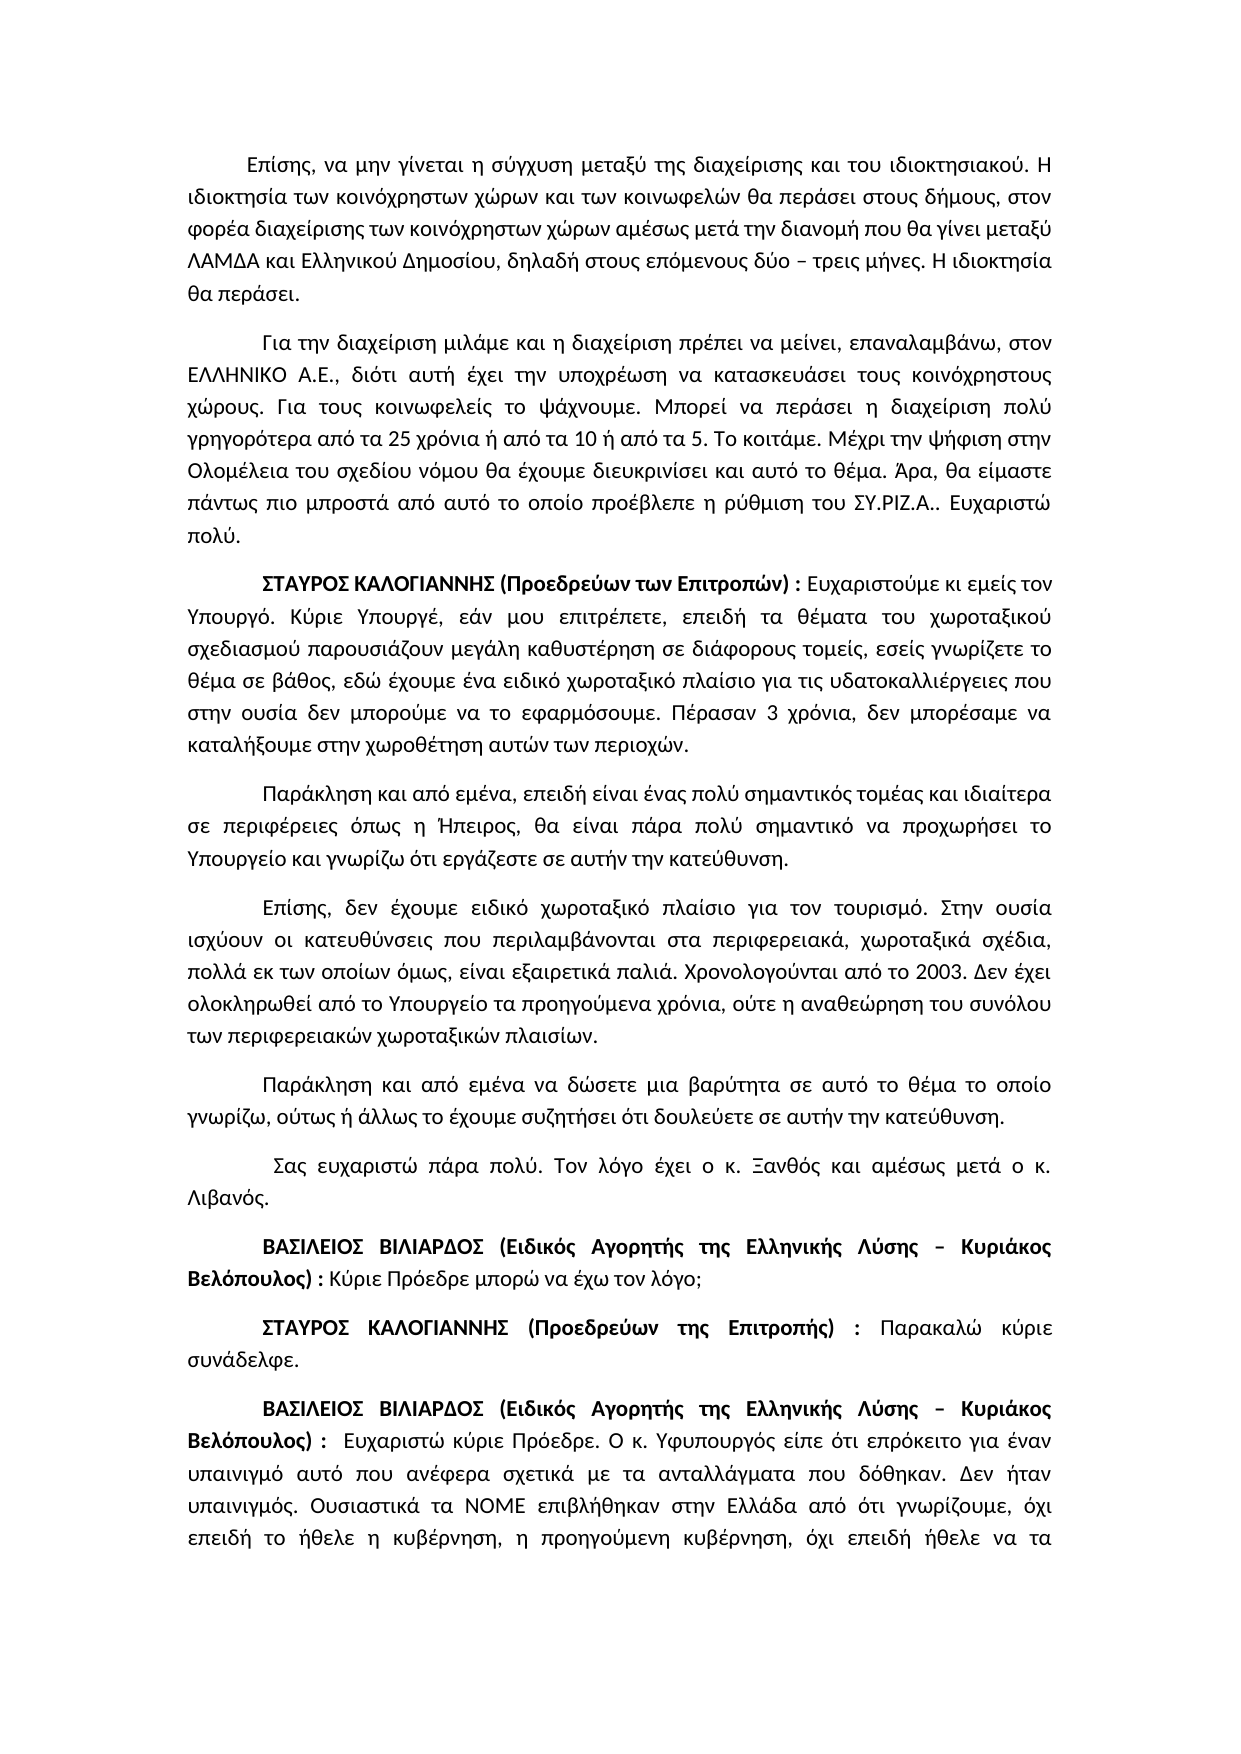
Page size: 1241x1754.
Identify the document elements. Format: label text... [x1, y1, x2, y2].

text ΒΑΣΙΛΕΙΟΣ ΒΙΛΙΑΡΔΟΣ (Ειδικός Αγορητής της Ελληνικής Λύσης – Κυριάκος Βελόπουλος) : Κύριε Πρόεδρε μπορώ να έχω τον λόγο; [187, 1232, 1053, 1292]
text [187, 1394, 1053, 1551]
text Παράκληση και από εμένα, επειδή είναι ένας πολύ σημαντικός τομέας και ιδιαίτερα σε περιφέρειες όπως η Ήπειρος, θα είναι πάρα πολύ σημαντικό να προχωρήσει το Υπουργείο και γνωρίζω ότι εργάζεστε σε αυτήν την κατεύθυνση. [187, 779, 1053, 872]
text ΣΤΑΥΡΟΣ ΚΑΛΟΓΙΑΝΝΗΣ (Προεδρεύων των Επιτροπών) : Ευχαριστούμε κι εμείς τον Υπουργό. Κύριε Υπουργέ, εάν μου επιτρέπετε, επειδή τα θέματα του χωροταξικού σχεδιασμού παρουσιάζουν μεγάλη καθυστέρηση σε διάφορους τομείς, εσείς γνωρίζετε το θέμα σε βάθος, εδώ έχουμε ένα ειδικό χωροταξικό πλαίσιο για τις υδατοκαλλιέργειες που στην ουσία δεν μπορούμε να το εφαρμόσουμε. Πέρασαν 3 χρόνια, δεν μπορέσαμε να καταλήξουμε στην χωροθέτηση αυτών των περιοχών. [187, 569, 1053, 758]
text ΣΤΑΥΡΟΣ ΚΑΛΟΓΙΑΝΝΗΣ (Προεδρεύων της Επιτροπής) : Παρακαλώ κύριε συνάδελφε. [187, 1313, 1053, 1373]
text Σας ευχαριστώ πάρα πολύ. Τον λόγο έχει ο κ. Ξανθός και αμέσως μετά ο κ. Λιβανός. [187, 1151, 1053, 1211]
text Επίσης, να μην γίνεται η σύγχυση μεταξύ της διαχείρισης και του ιδιοκτησιακού. Η ιδιοκτησία των κοινόχρηστων χώρων και των κοινωφελών θα περάσει στους δήμους, στον φορέα διαχείρισης των κοινόχρηστων χώρων αμέσως μετά την διανομή που θα γίνει μεταξύ ΛΑΜΔΑ και Ελληνικού Δημοσίου, δηλαδή στους επόμενους δύο – τρεις μήνες. Η ιδιοκτησία θα περάσει. [187, 150, 1053, 307]
text Για την διαχείριση μιλάμε και η διαχείριση πρέπει να μείνει, επαναλαμβάνω, στον ΕΛΛΗΝΙΚΟ Α.Ε., διότι αυτή έχει την υποχρέωση να κατασκευάσει τους κοινόχρηστους χώρους. Για τους κοινωφελείς το ψάχνουμε. Μπορεί να περάσει η διαχείριση πολύ γρηγορότερα από τα 25 χρόνια ή από τα 10 ή από τα 5. Το κοιτάμε. Μέχρι την ψήφιση στην Ολομέλεια του σχεδίου νόμου θα έχουμε διευκρινίσει και αυτό το θέμα. Άρα, θα είμαστε πάντως πιο μπροστά από αυτό το οποίο προέβλεπε η ρύθμιση του ΣΥ.ΡΙΖ.Α.. Ευχαριστώ πολύ. [187, 328, 1053, 549]
text Παράκληση και από εμένα να δώσετε μια βαρύτητα σε αυτό το θέμα το οποίο γνωρίζω, ούτως ή άλλως το έχουμε συζητήσει ότι δουλεύετε σε αυτήν την κατεύθυνση. [187, 1070, 1053, 1130]
text Επίσης, δεν έχουμε ειδικό χωροταξικό πλαίσιο για τον τουρισμό. Στην ουσία ισχύουν οι κατευθύνσεις που περιλαμβάνονται στα περιφερειακά, χωροταξικά σχέδια, πολλά εκ των οποίων όμως, είναι εξαιρετικά παλιά. Χρονολογούνται από το 2003. Δεν έχει ολοκληρωθεί από το Υπουργείο τα προηγούμενα χρόνια, ούτε η αναθεώρηση του συνόλου των περιφερειακών χωροταξικών πλαισίων. [187, 893, 1053, 1049]
